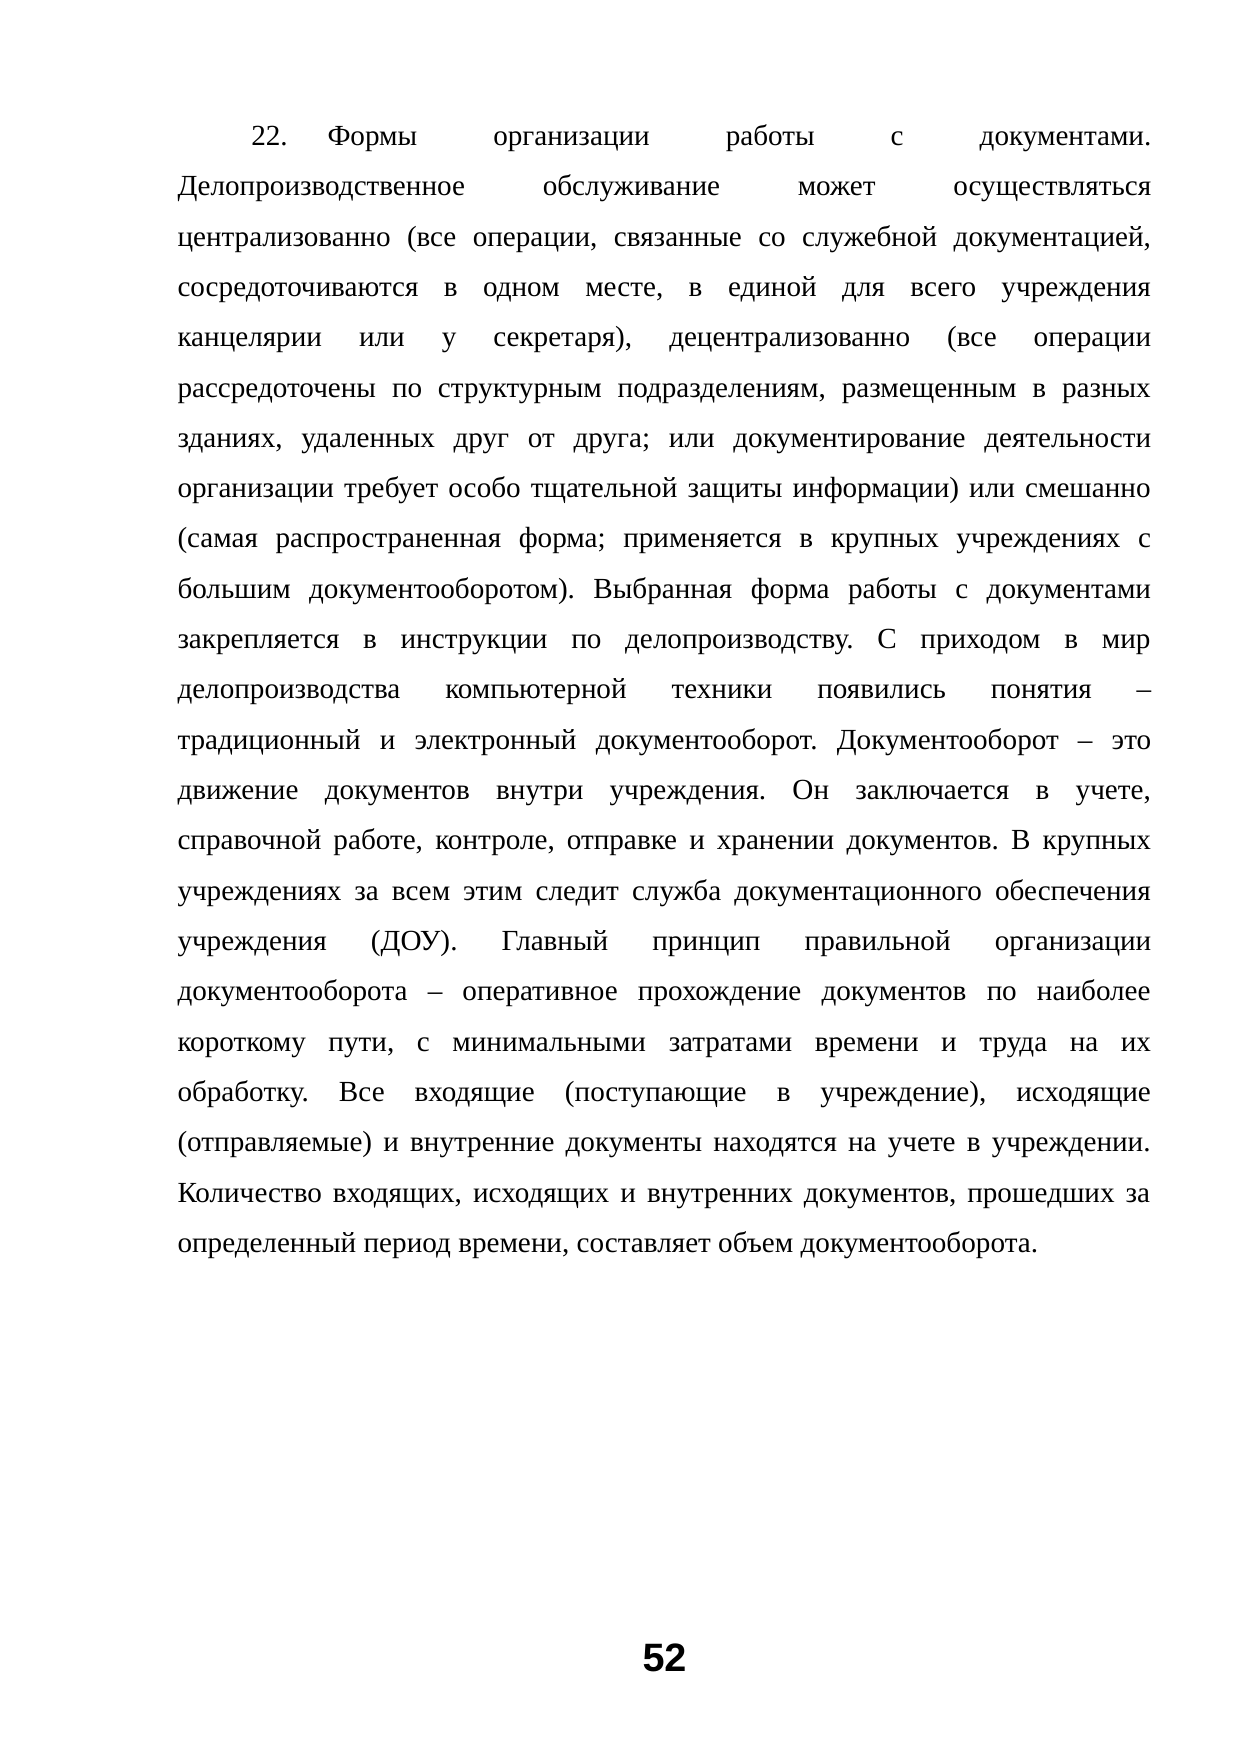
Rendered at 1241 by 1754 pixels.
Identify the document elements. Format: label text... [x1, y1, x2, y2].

list Формы организации работы с документами. Делопроизводственное обслуживание может осуществляться централизованно (все операции, связанные со служебной документацией, сосредоточиваются в одном месте, в единой для всего учреждения канцелярии или у секретаря), децентрализованно (все операции рассредоточены по структурным подразделениям, размещенным в разных зданиях, удаленных друг от друга; или документирование деятельности организации требует особо тщательной защиты информации) или смешанно (самая распространенная форма; применяется в крупных учреждениях с большим документооборотом). Выбранная форма работы с документами закрепляется в инструкции по делопроизводству. С приходом в мир делопроизводства компьютерной техники появились понятия – традиционный и электронный документооборот. Документооборот – это движение документов внутри учреждения. Он заключается в учете, справочной работе, контроле, отправке и хранении документов. В крупных учреждениях за всем этим следит служба документационного обеспечения учреждения (ДОУ). Главный принцип правильной организации документооборота – оперативное прохождение документов по наиболее короткому пути, с минимальными затратами времени и труда на их обработку. Все входящие (поступающие в учреждение), исходящие (отправляемые) и внутренние документы находятся на учете в учреждении. Количество входящих, исходящих и внутренних документов, прошедших за определенный период времени, составляет объем документооборота. [177, 118, 1152, 1258]
